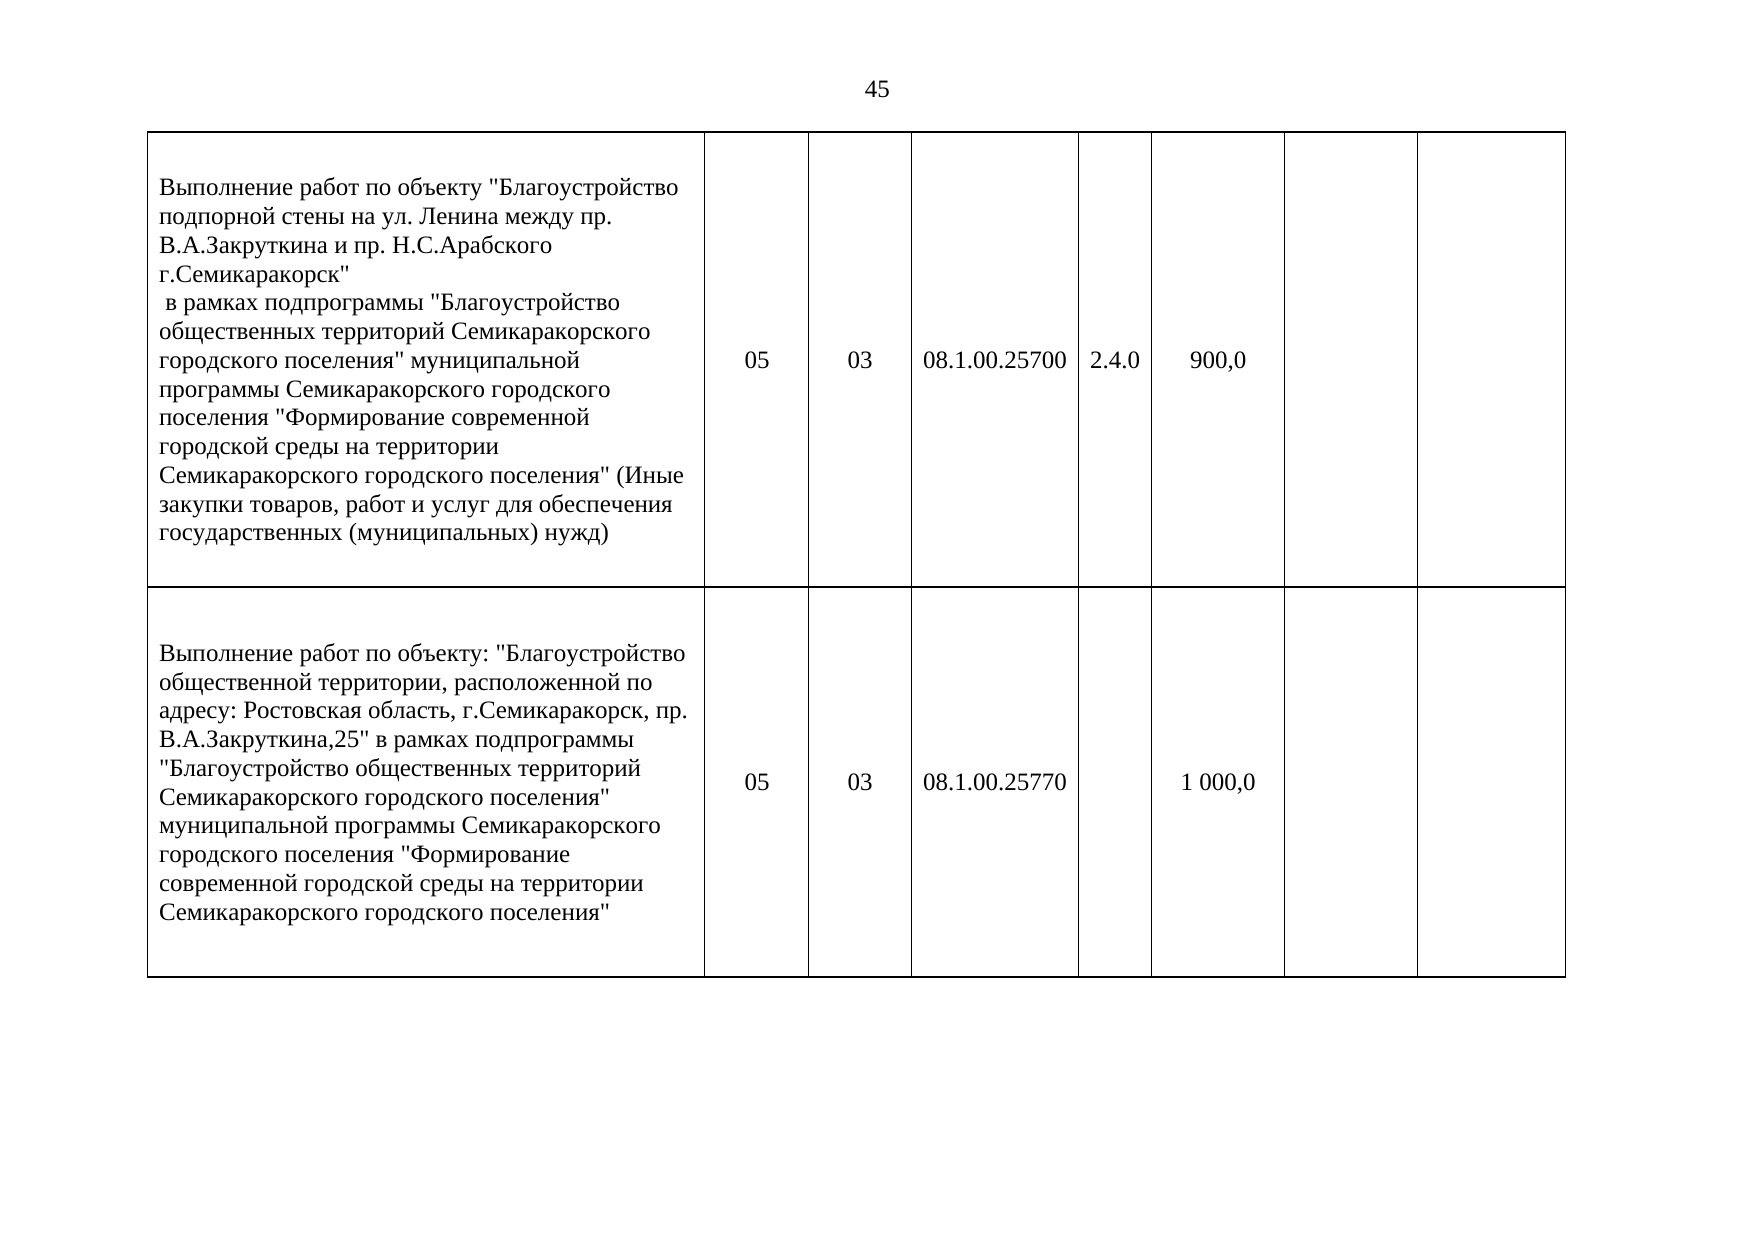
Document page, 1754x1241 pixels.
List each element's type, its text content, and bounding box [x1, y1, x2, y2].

table_cell 05 [705, 133, 808, 586]
table_cell 900,0 [1152, 133, 1284, 586]
table_cell 03 [809, 133, 911, 586]
table_cell 08.1.00.25770 [912, 588, 1078, 976]
table_cell [1285, 133, 1417, 586]
table_cell 03 [809, 588, 911, 976]
table_cell [1418, 588, 1565, 976]
table_cell Выполнение работ по объекту: "Благоустройство общественной территории, расположенной по адресу: Ростовская область, г.Семикаракорск, пр. В.А.Закруткина,25" в рамках подпрограммы "Благоустройство общественных территорий Семикаракорского городского поселения" муниципальной программы Семикаракорского городского поселения "Формирование современной городской среды на территории Семикаракорского городского поселения" [148, 588, 704, 976]
table_cell 1 000,0 [1152, 588, 1284, 976]
table_cell Выполнение работ по объекту "Благоустройство подпорной стены на ул. Ленина между пр. В.А.Закруткина и пр. Н.С.Арабского г.Семикаракорск" в рамках подпрограммы "Благоустройство общественных территорий Семикаракорского городского поселения" муниципальной программы Семикаракорского городского поселения "Формирование современной городской среды на территории Семикаракорского городского поселения" (Иные закупки товаров, работ и услуг для обеспечения государственных (муниципальных) нужд) [148, 133, 704, 586]
table_cell [1418, 133, 1565, 586]
table_cell 2.4.0 [1079, 133, 1151, 586]
table_cell [1285, 588, 1417, 976]
table_cell 08.1.00.25700 [912, 133, 1078, 586]
table_cell [1079, 588, 1151, 976]
table_cell 05 [705, 588, 808, 976]
